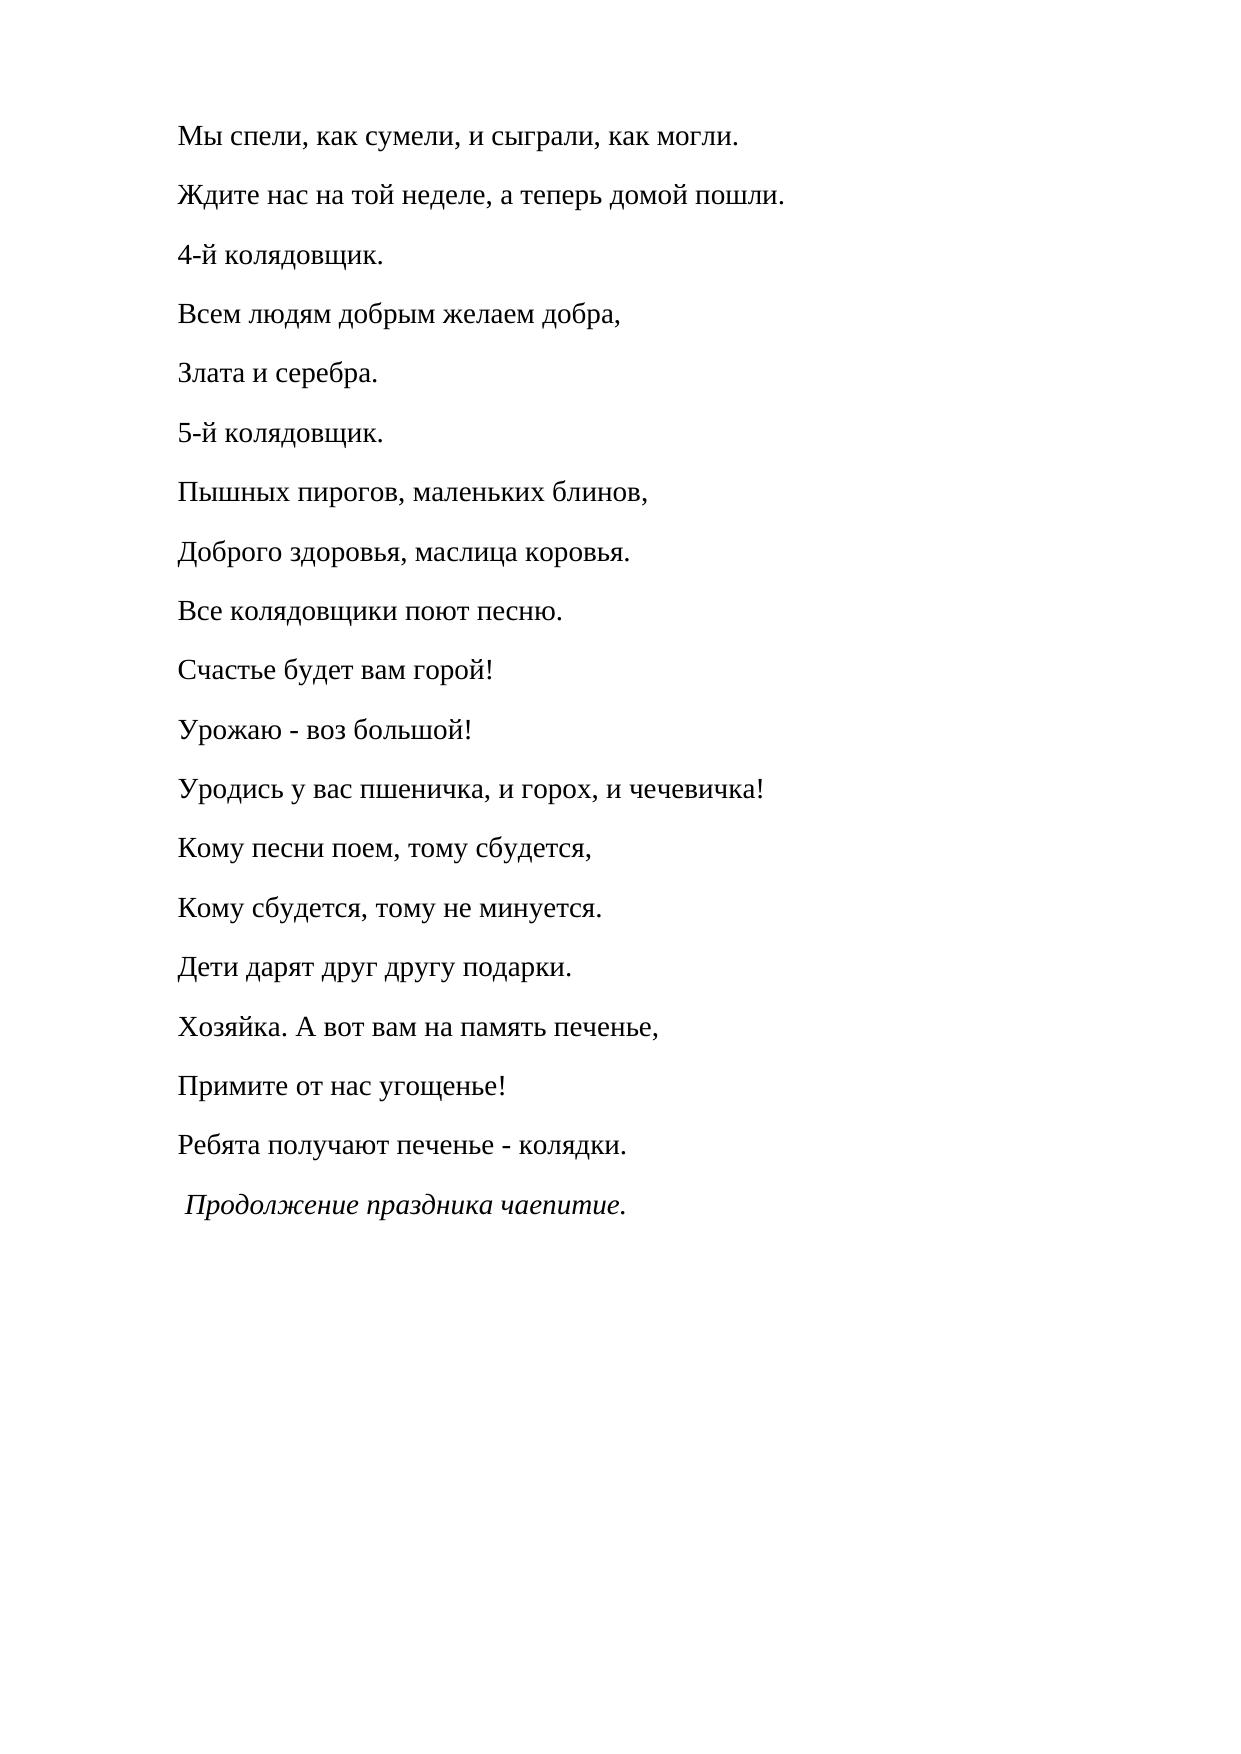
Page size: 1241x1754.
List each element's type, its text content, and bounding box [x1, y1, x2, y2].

text Ребята получают печенье - колядки. [177, 1127, 1152, 1161]
text Кому песни поем, тому сбудется, [177, 831, 1152, 864]
text Пышных пирогов, маленьких блинов, [177, 474, 1152, 508]
text Урожаю - воз большой! [177, 712, 1152, 745]
text Мы спели, как сумели, и сыграли, как могли. [177, 118, 1152, 152]
text 4-й колядовщик. [177, 237, 1152, 270]
text Хозяйка. А вот вам на память печенье, [177, 1009, 1152, 1042]
text 5-й колядовщик. [177, 415, 1152, 448]
text Злата и серебра. [177, 356, 1152, 389]
text Кому сбудется, тому не минуется. [177, 890, 1152, 923]
text Все колядовщики поют песню. [177, 593, 1152, 627]
text Дети дарят друг другу подарки. [177, 949, 1152, 983]
text Продолжение праздника чаепитие. [177, 1187, 1152, 1220]
text Примите от нас угощенье! [177, 1068, 1152, 1102]
text Всем людям добрым желаем добра, [177, 296, 1152, 330]
text Доброго здоровья, маслица коровья. [177, 534, 1152, 567]
text Уродись у вас пшеничка, и горох, и чечевичка! [177, 771, 1152, 805]
text Счастье будет вам горой! [177, 652, 1152, 686]
text Ждите нас на той неделе, а теперь домой пошли. [177, 177, 1152, 211]
